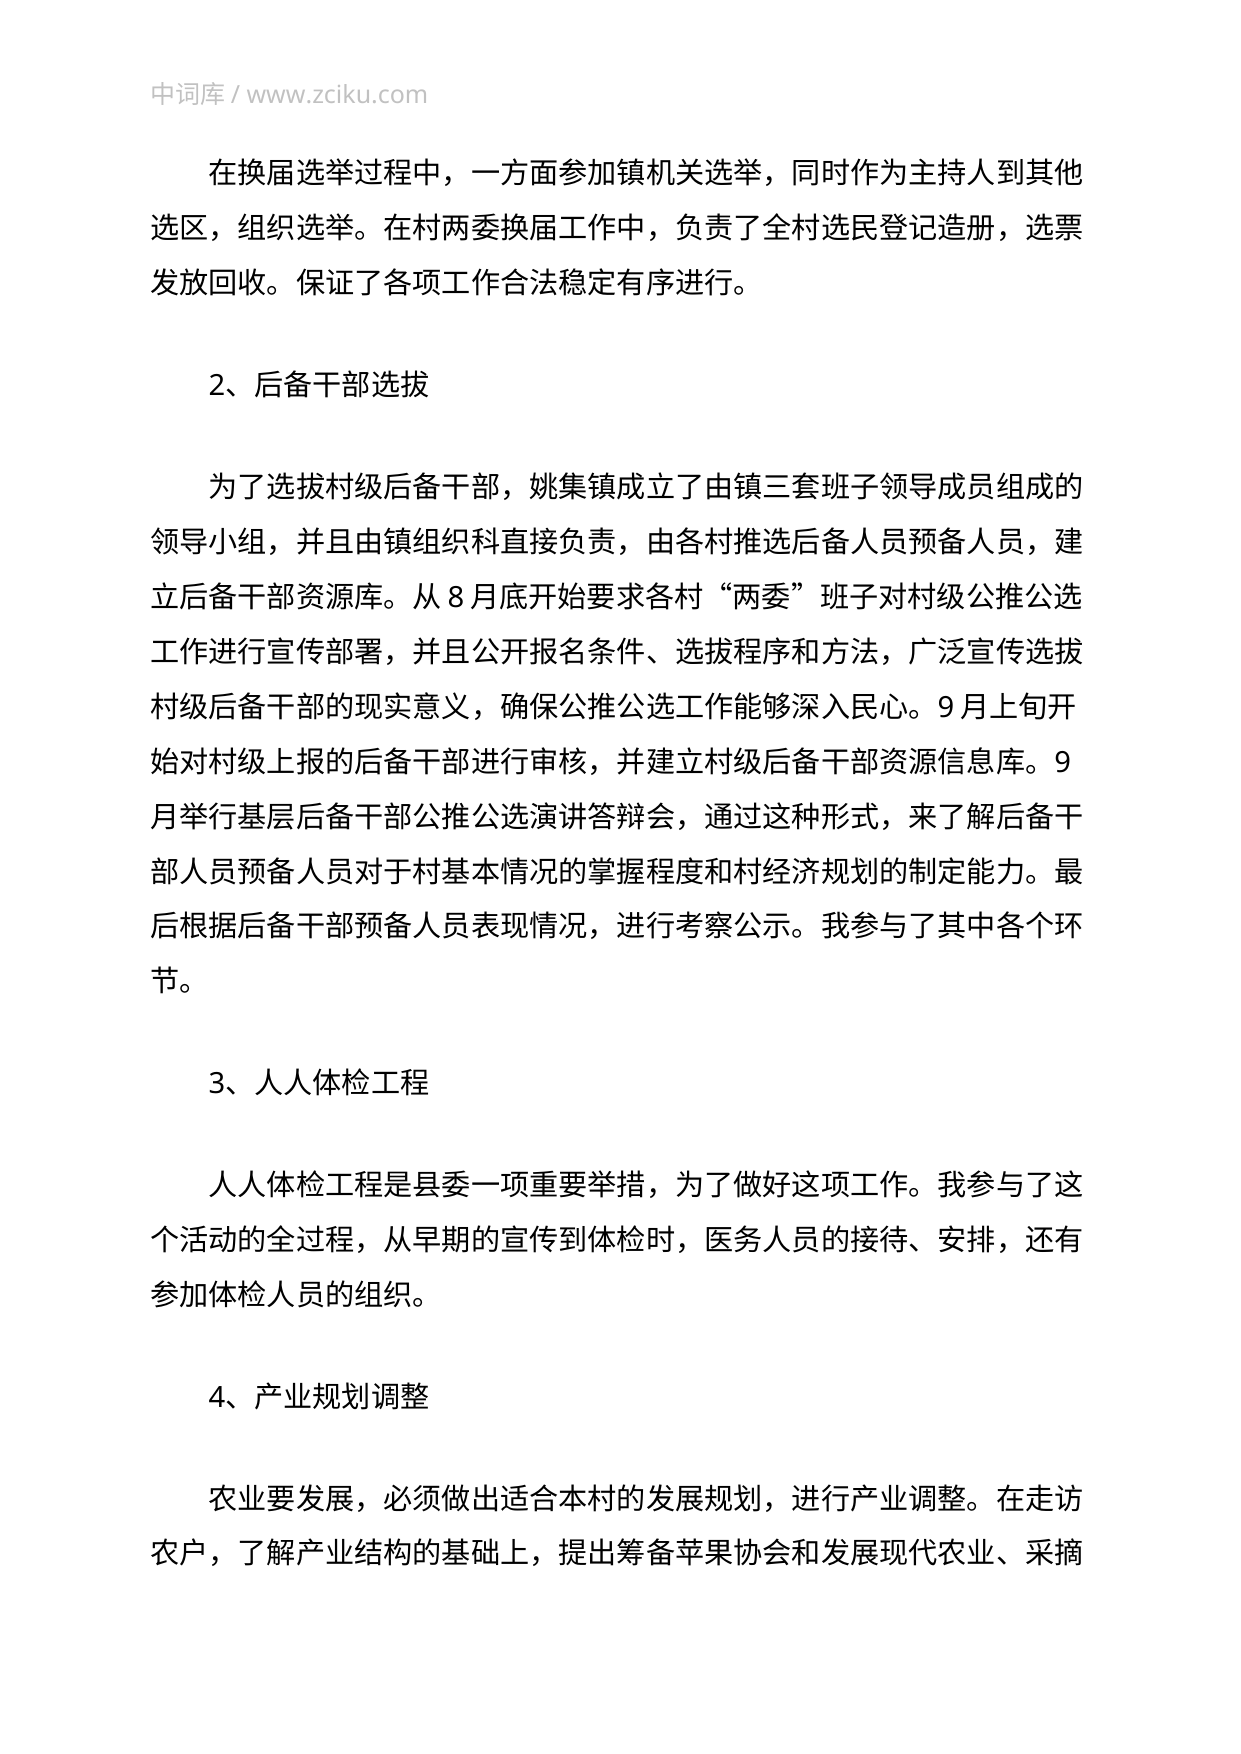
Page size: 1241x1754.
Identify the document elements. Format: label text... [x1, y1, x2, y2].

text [150, 1475, 1090, 1572]
text 人人体检工程是县委一项重要举措，为了做好这项工作。我参与了这个活动的全过程，从早期的宣传到体检时，医务人员的接待、安排，还有参加体检人员的组织。 [150, 1162, 1090, 1314]
text 2、后备干部选拔 [150, 362, 1090, 404]
text 4、产业规划调整 [150, 1373, 1090, 1416]
text 3、人人体检工程 [150, 1060, 1090, 1102]
text 为了选拔村级后备干部，姚集镇成立了由镇三套班子领导成员组成的领导小组，并且由镇组织科直接负责，由各村推选后备人员预备人员，建立后备干部资源库。从8月底开始要求各村“两委”班子对村级公推公选工作进行宣传部署，并且公开报名条件、选拔程序和方法，广泛宣传选拔村级后备干部的现实意义，确保公推公选工作能够深入民心。9月上旬开始对村级上报的后备干部进行审核，并建立村级后备干部资源信息库。9月举行基层后备干部公推公选演讲答辩会，通过这种形式，来了解后备干部人员预备人员对于村基本情况的掌握程度和村经济规划的制定能力。最后根据后备干部预备人员表现情况，进行考察公示。我参与了其中各个环节。 [150, 463, 1090, 1000]
text 在换届选举过程中，一方面参加镇机关选举，同时作为主持人到其他选区，组织选举。在村两委换届工作中，负责了全村选民登记造册，选票发放回收。保证了各项工作合法稳定有序进行。 [150, 150, 1090, 302]
